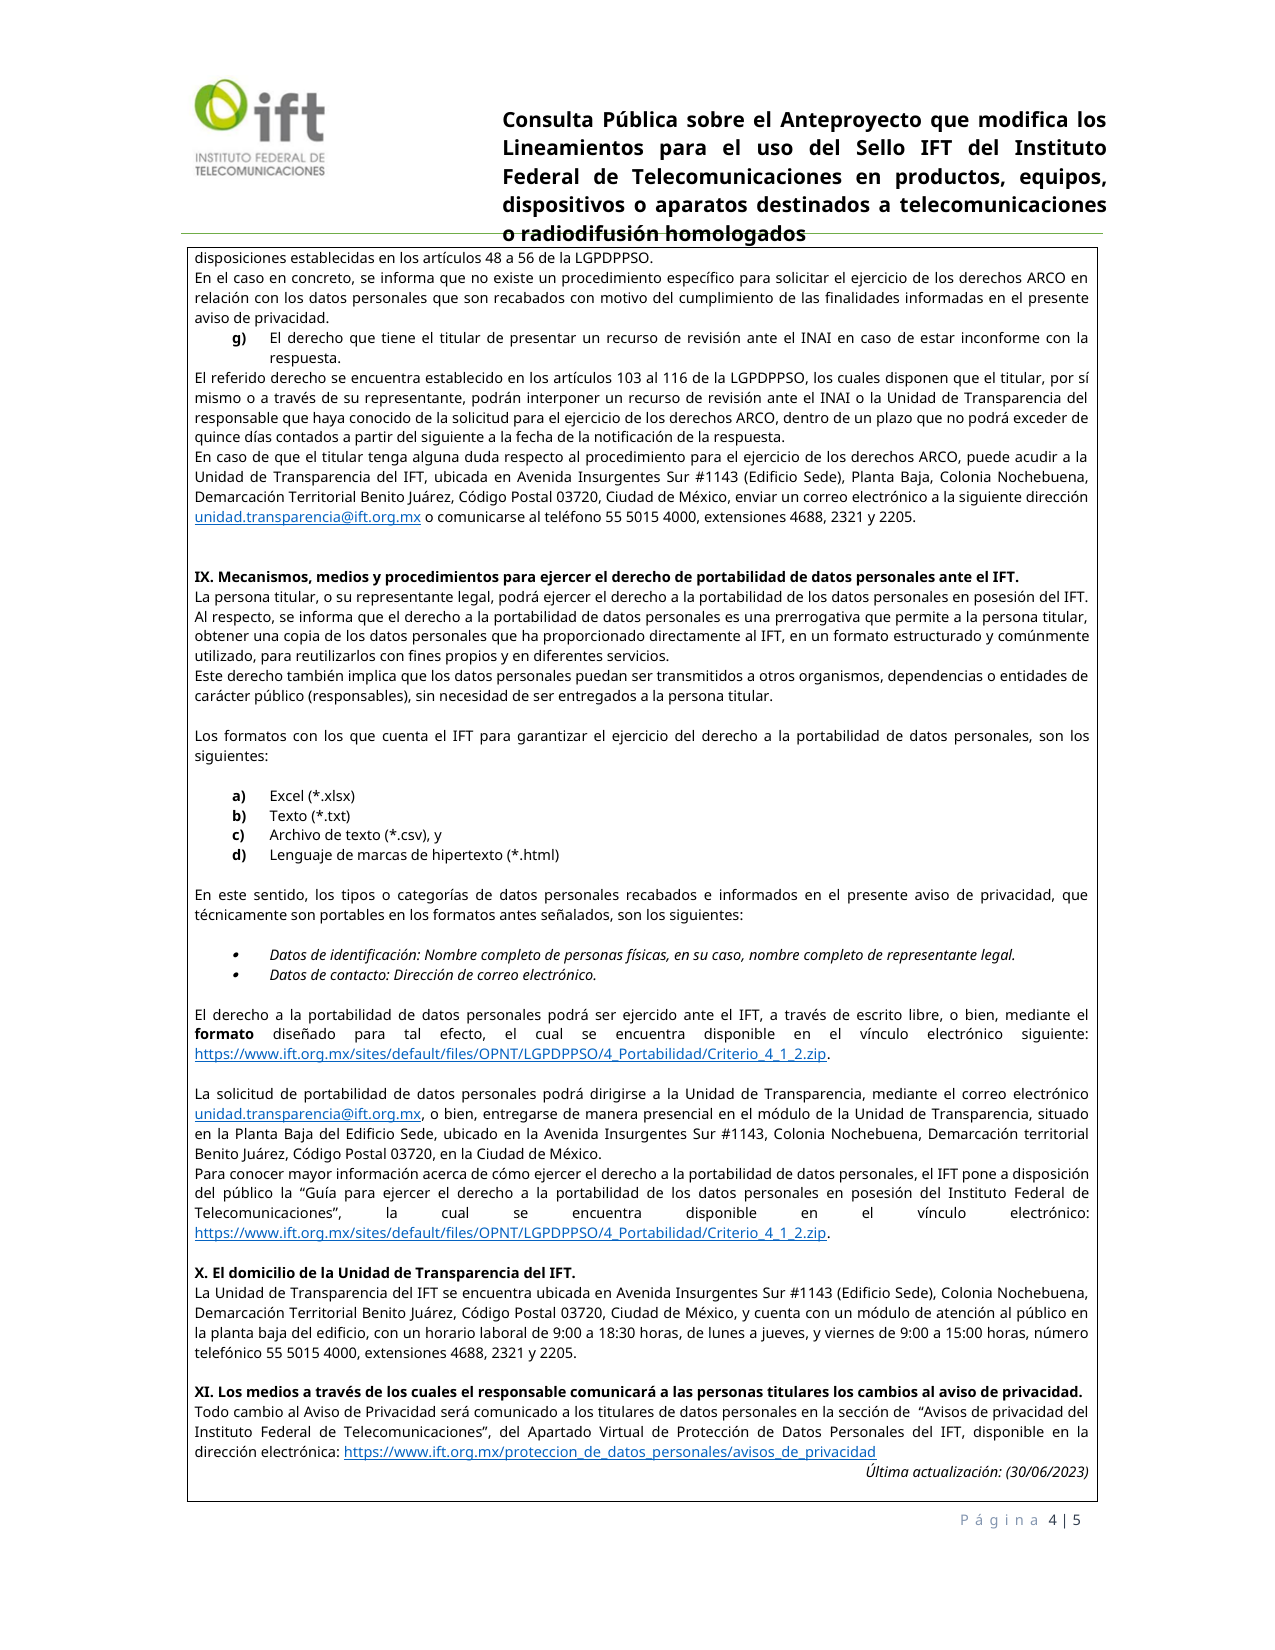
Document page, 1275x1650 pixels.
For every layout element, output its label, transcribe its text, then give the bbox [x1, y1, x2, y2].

picture [177, 75, 348, 193]
